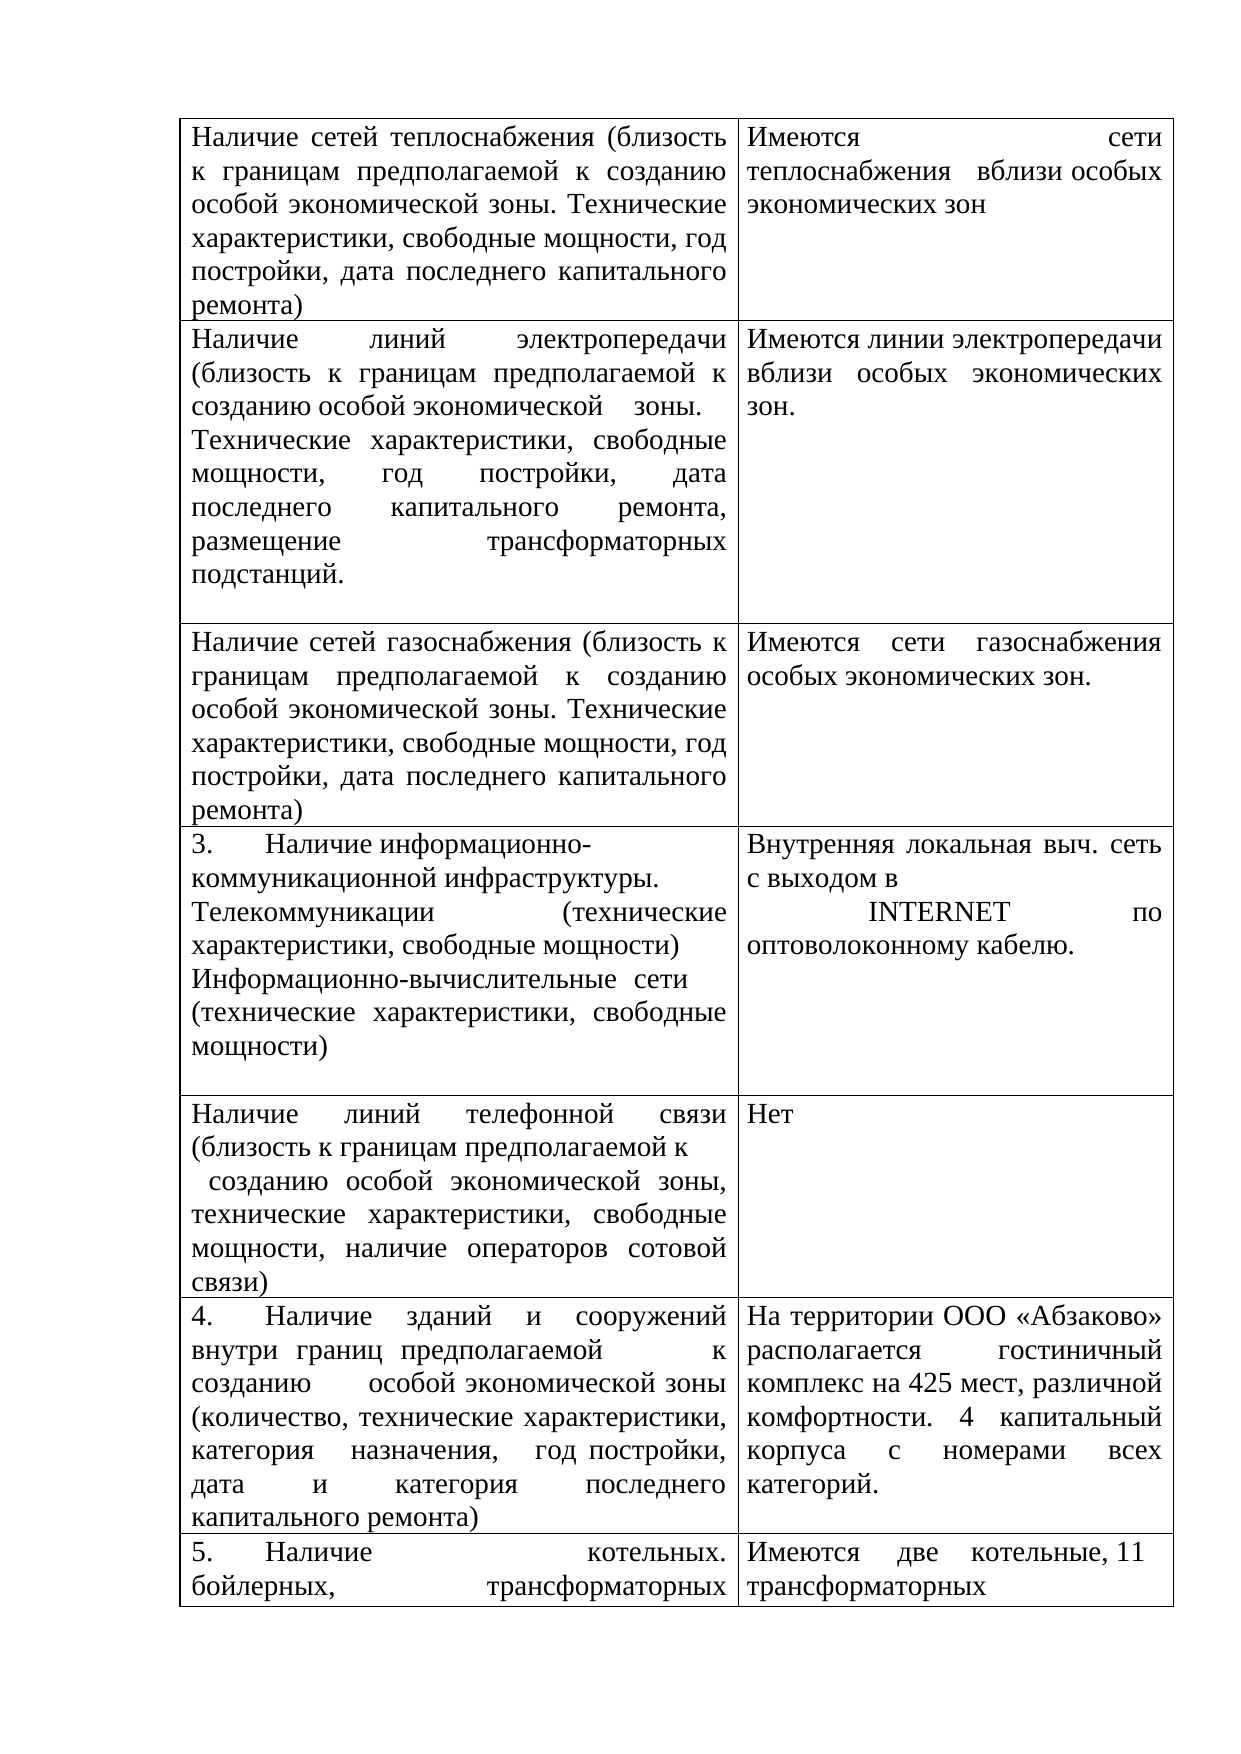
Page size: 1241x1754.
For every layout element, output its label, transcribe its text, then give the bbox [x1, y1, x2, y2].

table_cell Нет [739, 1096, 1173, 1297]
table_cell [739, 1534, 1173, 1606]
table_cell Наличие сетей теплоснабжения (близость к границам предполагаемой к созданию особой экономической зоны. Технические характеристики, свободные мощности, год постройки, дата последнего капитального ремонта) [181, 119, 738, 320]
table_cell Наличие линий электропередачи (близость к границам предполагаемой к созданию особой экономической зоны. Технические характеристики, свободные мощности, год постройки, дата последнего капитального ремонта, размещение трансформаторных подстанций. [181, 321, 738, 623]
table_cell 4. Наличие зданий и сооружений внутри границ предполагаемой к созданию особой экономической зоны (количество, технические характеристики, категория назначения, год постройки, дата и категория последнего капитального ремонта) [181, 1298, 738, 1533]
table_cell На территории ООО «Абзаково» располагается гостиничный комплекс на 425 мест, различной комфортности. 4 капитальный корпуса с номерами всех категорий. [739, 1298, 1173, 1533]
table_cell Имеются сети теплоснабжения вблизи особых экономических зон [739, 119, 1173, 320]
table_cell Внутренняя локальная выч. сеть с выходом в INTERNET по оптоволоконному кабелю. [739, 827, 1173, 1095]
table_cell Наличие линий телефонной связи (близость к границам предполагаемой к созданию особой экономической зоны, технические характеристики, свободные мощности, наличие операторов сотовой связи) [181, 1096, 738, 1297]
table_cell 3. Наличие информационно- коммуникационной инфраструктуры. Телекоммуникации (технические характеристики, свободные мощности) Информационно-вычислительные сети (технические характеристики, свободные мощности) [181, 827, 738, 1095]
table_cell Имеются линии электропередачи вблизи особых экономических зон. [739, 321, 1173, 623]
table_cell Наличие сетей газоснабжения (близость к границам предполагаемой к созданию особой экономической зоны. Технические характеристики, свободные мощности, год постройки, дата последнего капитального ремонта) [181, 624, 738, 826]
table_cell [181, 1534, 738, 1606]
table_cell Имеются сети газоснабжения особых экономических зон. [739, 624, 1173, 826]
